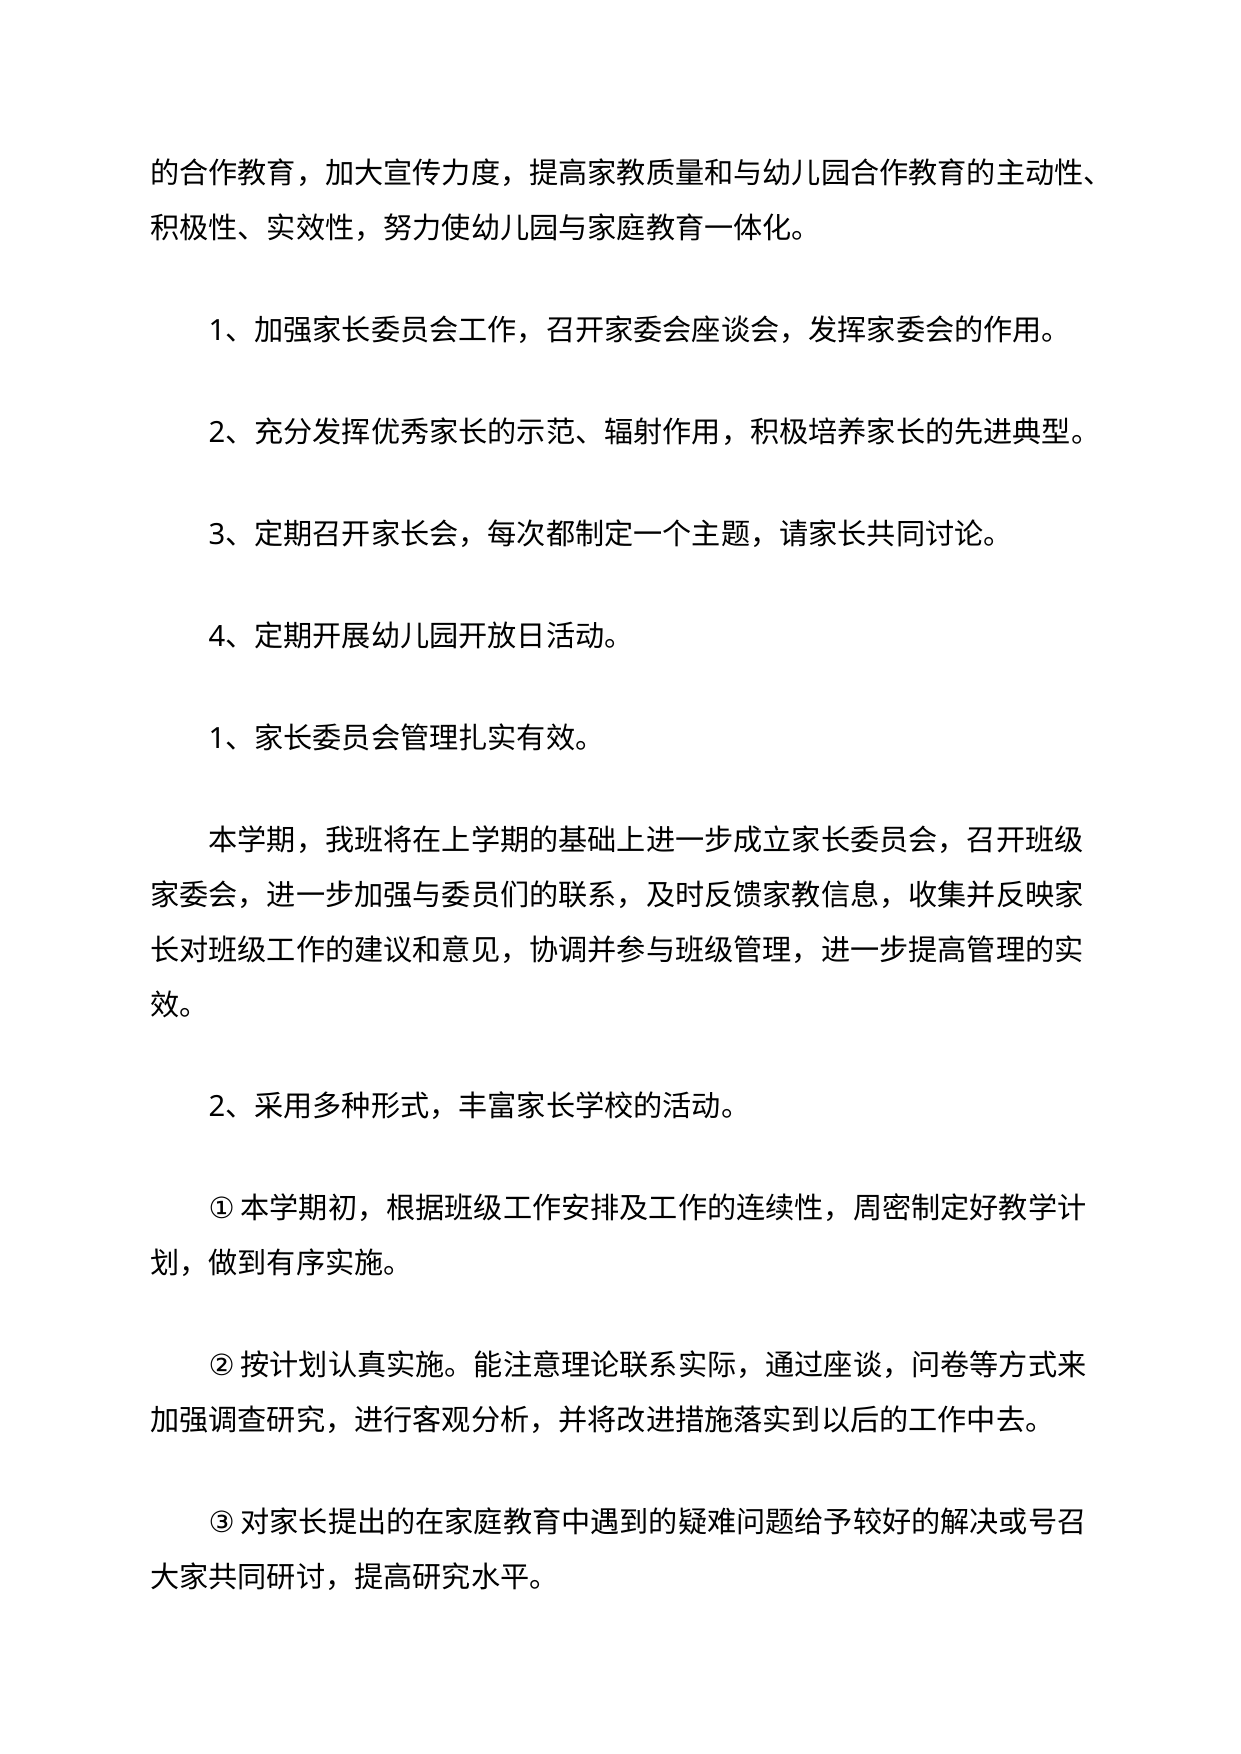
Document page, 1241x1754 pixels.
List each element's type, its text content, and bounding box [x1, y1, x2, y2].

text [150, 150, 1090, 247]
text 本学期，我班将在上学期的基础上进一步成立家长委员会，召开班级家委会，进一步加强与委员们的联系，及时反馈家教信息，收集并反映家长对班级工作的建议和意见，协调并参与班级管理，进一步提高管理的实效。 [150, 817, 1090, 1023]
text 3、定期召开家长会，每次都制定一个主题，请家长共同讨论。 [150, 511, 1090, 553]
text 2、充分发挥优秀家长的示范、辐射作用，积极培养家长的先进典型。 [150, 409, 1090, 451]
text 1、加强家长委员会工作，召开家委会座谈会，发挥家委会的作用。 [150, 307, 1090, 349]
text 1、家长委员会管理扎实有效。 [150, 714, 1090, 757]
text 4、定期开展幼儿园开放日活动。 [150, 613, 1090, 655]
text ②按计划认真实施。能注意理论联系实际，通过座谈，问卷等方式来加强调查研究，进行客观分析，并将改进措施落实到以后的工作中去。 [150, 1342, 1090, 1439]
text 2、采用多种形式，丰富家长学校的活动。 [150, 1083, 1090, 1125]
text ①本学期初，根据班级工作安排及工作的连续性，周密制定好教学计划，做到有序实施。 [150, 1185, 1090, 1282]
text ③对家长提出的在家庭教育中遇到的疑难问题给予较好的解决或号召大家共同研讨，提高研究水平。 [150, 1498, 1090, 1596]
